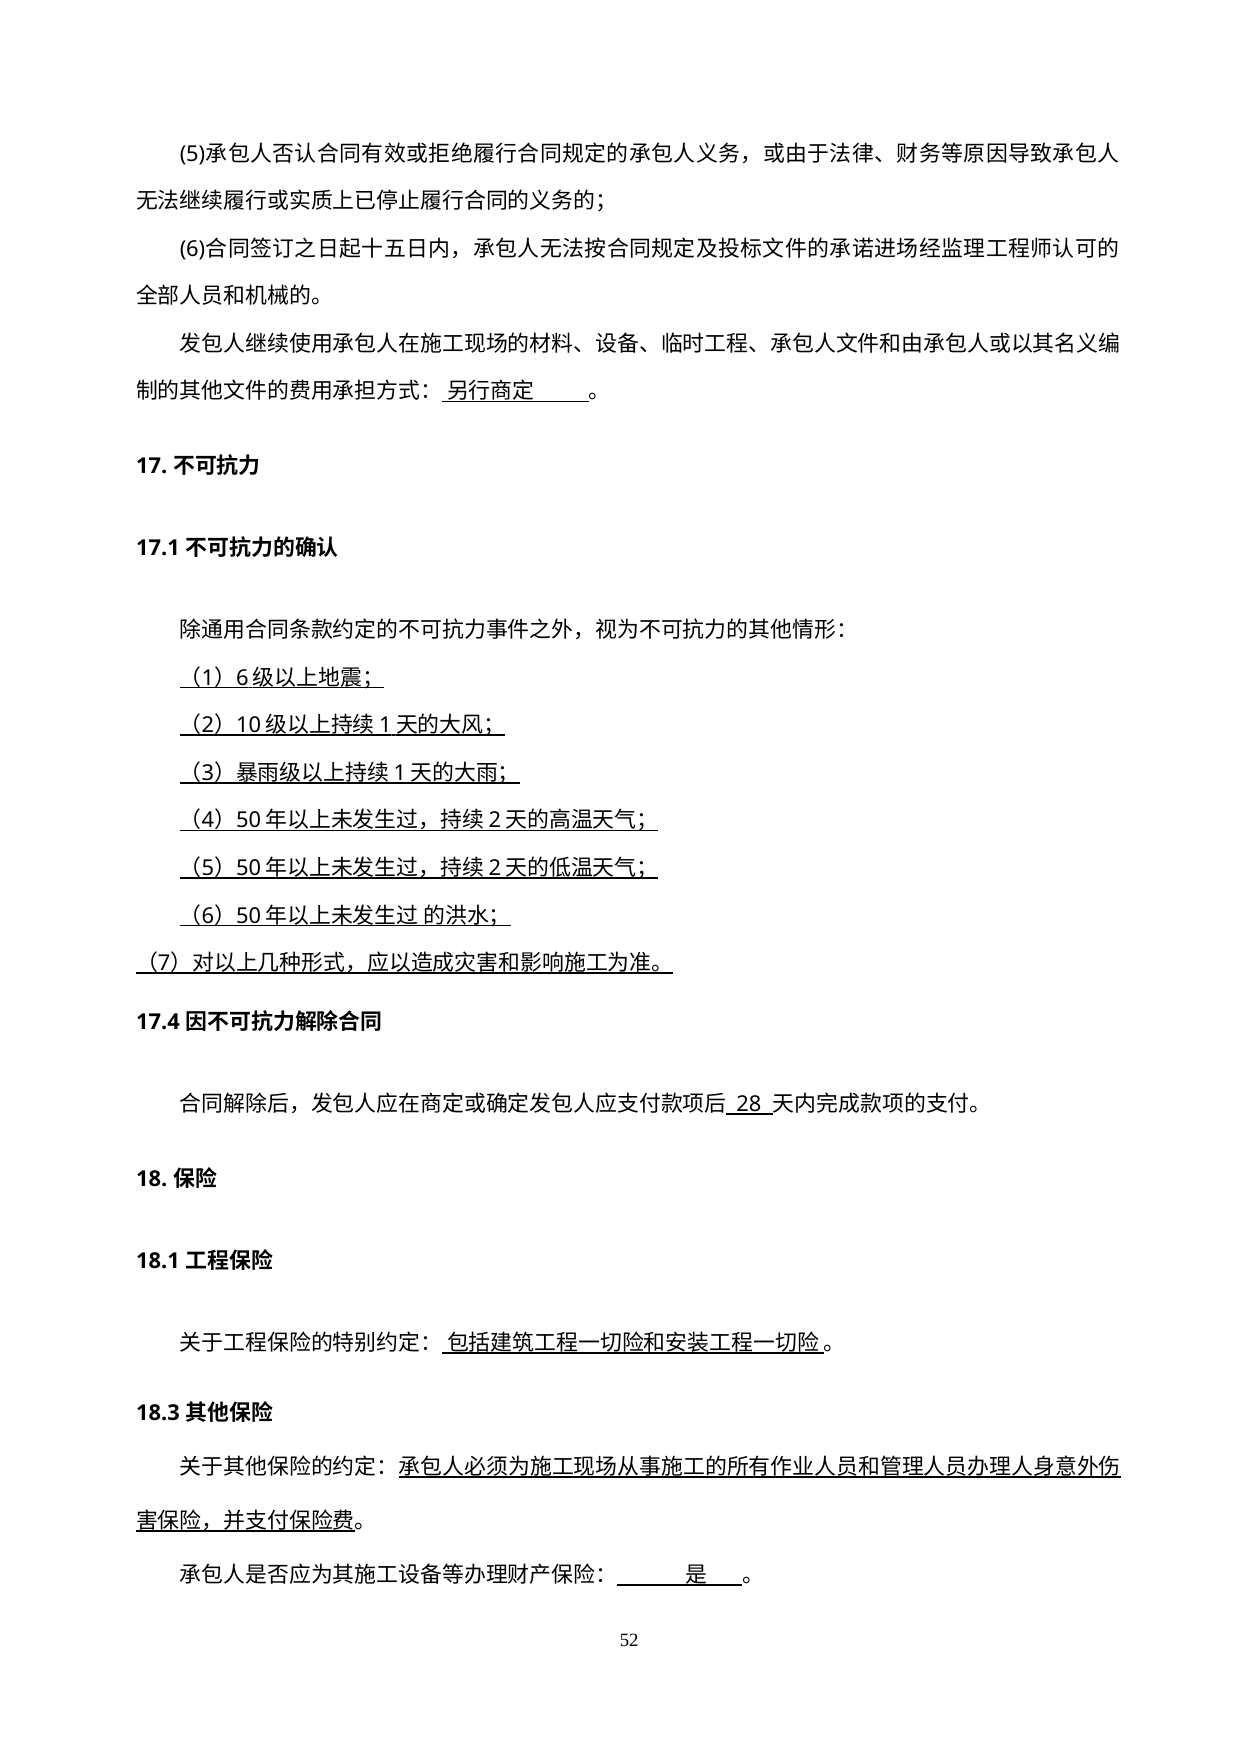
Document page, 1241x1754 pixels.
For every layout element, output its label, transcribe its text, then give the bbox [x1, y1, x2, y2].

text 合同解除后，发包人应在商定或确定发包人应支付款项后 28 天内完成款项的支付。 [136, 1086, 1122, 1118]
subtitle 18.3 其他保险 [136, 1372, 1122, 1426]
text 关于其他保险的约定：承包人必须为施工现场从事施工的所有作业人员和管理人员办理人身意外伤害保险，并支付保险费。 [136, 1426, 1122, 1535]
subtitle 17.1 不可抗力的确认 [136, 530, 1122, 562]
text （5）50年以上未发生过，持续2天的低温天气； [136, 850, 1122, 882]
text 承包人是否应为其施工设备等办理财产保险： 是 。 [136, 1535, 1122, 1589]
text （6）50年以上未发生过 的洪水； [136, 898, 1122, 929]
text 关于工程保险的特别约定： 包括建筑工程一切险和安装工程一切险 。 [136, 1325, 1122, 1356]
text （4）50年以上未发生过，持续2天的高温天气； [136, 802, 1122, 834]
subtitle 17.4 因不可抗力解除合同 [136, 1004, 1122, 1036]
text （2）10级以上持续1天的大风； [136, 707, 1122, 739]
text 除通用合同条款约定的不可抗力事件之外，视为不可抗力的其他情形： [136, 612, 1122, 644]
text (5)承包人否认合同有效或拒绝履行合同规定的承包人义务，或由于法律、财务等原因导致承包人无法继续履行或实质上已停止履行合同的义务的； [136, 136, 1122, 215]
subtitle 18.1 工程保险 [136, 1243, 1122, 1274]
subtitle 17. 不可抗力 [136, 448, 1122, 480]
text 发包人继续使用承包人在施工现场的材料、设备、临时工程、承包人文件和由承包人或以其名义编制的其他文件的费用承担方式： 另行商定 。 [136, 326, 1122, 405]
text （1）6级以上地震； [136, 659, 1122, 691]
text (6)合同签订之日起十五日内，承包人无法按合同规定及投标文件的承诺进场经监理工程师认可的全部人员和机械的。 [136, 231, 1122, 310]
text （3）暴雨级以上持续1天的大雨； [136, 755, 1122, 787]
text （7）对以上几种形式，应以造成灾害和影响施工为准。 [136, 945, 1122, 977]
subtitle 18. 保险 [136, 1161, 1122, 1192]
